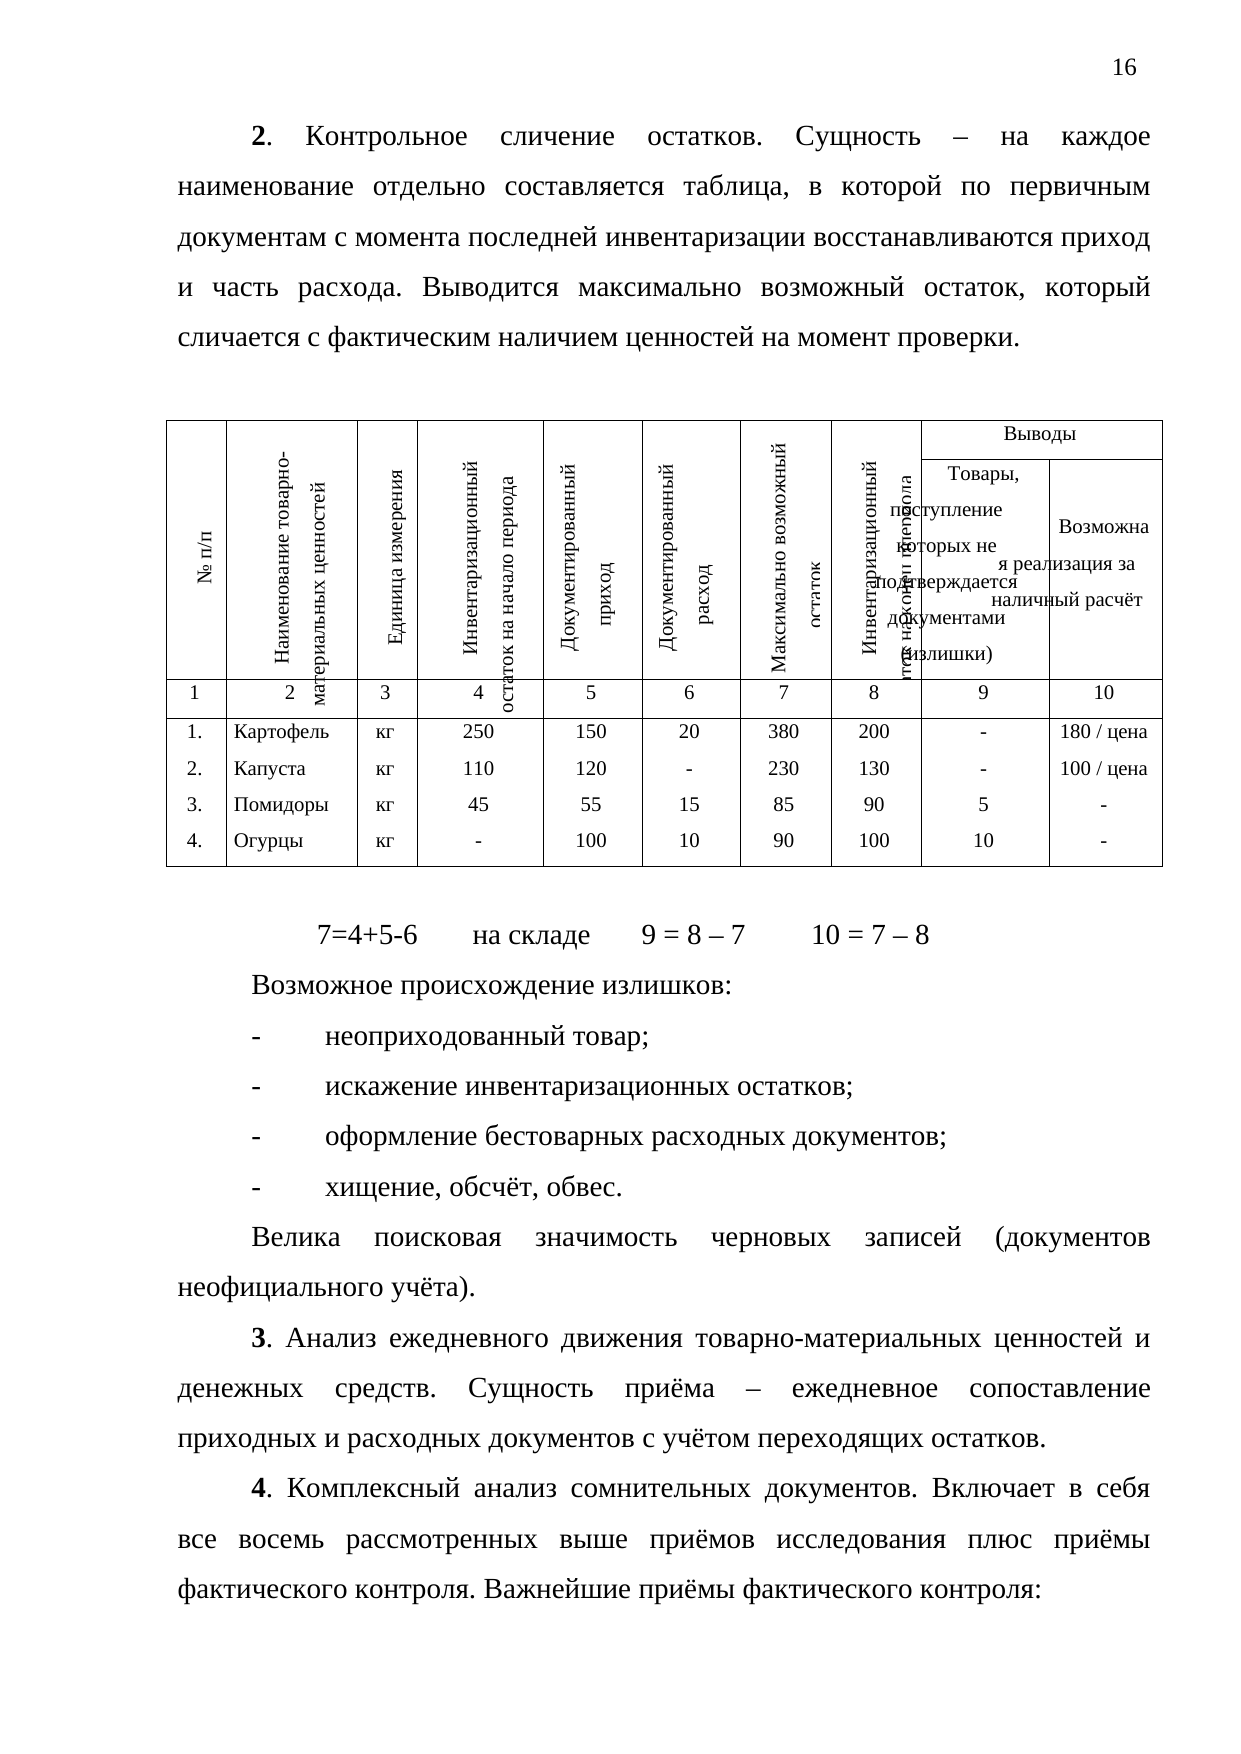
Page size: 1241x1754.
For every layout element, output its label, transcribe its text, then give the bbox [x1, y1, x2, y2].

table_header Единица измерения [358, 421, 417, 679]
table_cell Товары, поступление которых не подтверждается документами (излишки) [922, 460, 1049, 679]
table_cell 9 [922, 680, 1049, 718]
table_cell 7 [741, 680, 831, 718]
table_cell кг кг кг кг [358, 719, 417, 866]
table_cell 250 110 45 - [418, 719, 543, 866]
table_cell Картофель Капуста Помидоры Огурцы [227, 719, 357, 866]
list неоприходованный товар; [177, 1018, 1152, 1051]
table_header Документированный расход Количество / цена [643, 421, 740, 679]
list искажение инвентаризационных остатков; [177, 1068, 1152, 1102]
table_header Инвентаризационный остаток на начало периода [418, 421, 543, 679]
table_cell 2 [227, 680, 357, 718]
table_header Наименование товарно-материальных ценностей [227, 421, 357, 679]
table_cell 1. 2. 3. 4. [167, 719, 226, 866]
text 7=4+5-6 на складе 9 = 8 – 7 10 = 7 – 8 [177, 917, 1152, 951]
table_cell 150 120 55 100 [544, 719, 642, 866]
table_cell 4 [418, 680, 543, 718]
text 4. Комплексный анализ сомнительных документов. Включает в себя все восемь рассмотренных выше приёмов исследования плюс приёмы фактического контроля. Важнейшие приёмы фактического контроля: [177, 1471, 1152, 1605]
table_header № п/п [167, 421, 226, 679]
table_cell 1 [167, 680, 226, 718]
text Возможное происхождение излишков: [177, 967, 1152, 1001]
table_cell 180 / цена 100 / цена - - [1050, 719, 1162, 866]
table_header Документированный приход Количество / цена [544, 421, 642, 679]
text 3. Анализ ежедневного движения товарно-материальных ценностей и денежных средств. Сущность приёма – ежедневное сопоставление приходных и расходных документов с учётом переходящих остатков. [177, 1320, 1152, 1454]
table_cell 200 130 90 100 [832, 719, 921, 866]
table_cell 6 [643, 680, 740, 718]
list оформление бестоварных расходных документов; [177, 1118, 1152, 1152]
table_header Выводы [922, 421, 1162, 459]
table_cell Возможная реализация за наличный расчёт [1050, 460, 1162, 679]
table_cell 8 [832, 680, 921, 718]
text Велика поисковая значимость черновых записей (документов неофициального учёта). [177, 1219, 1152, 1303]
table_cell 5 [544, 680, 642, 718]
table_cell - - 5 10 [922, 719, 1049, 866]
table_header Инвентаризационный остаток на конец ппериода [832, 421, 921, 679]
table_cell 380 230 85 90 [741, 719, 831, 866]
table_cell 20 - 15 10 [643, 719, 740, 866]
table_header Максимально возможный остаток [741, 421, 831, 679]
table_cell 10 [1050, 680, 1162, 718]
text 2. Контрольное сличение остатков. Сущность – на каждое наименование отдельно составляется таблица, в которой по первичным документам с момента последней инвентаризации восстанавливаются приход и часть расхода. Выводится максимально возможный остаток, который сличается с фактическим наличием ценностей на момент проверки. [177, 118, 1152, 353]
list хищение, обсчёт, обвес. [177, 1169, 1152, 1202]
table_cell 3 [358, 680, 417, 718]
